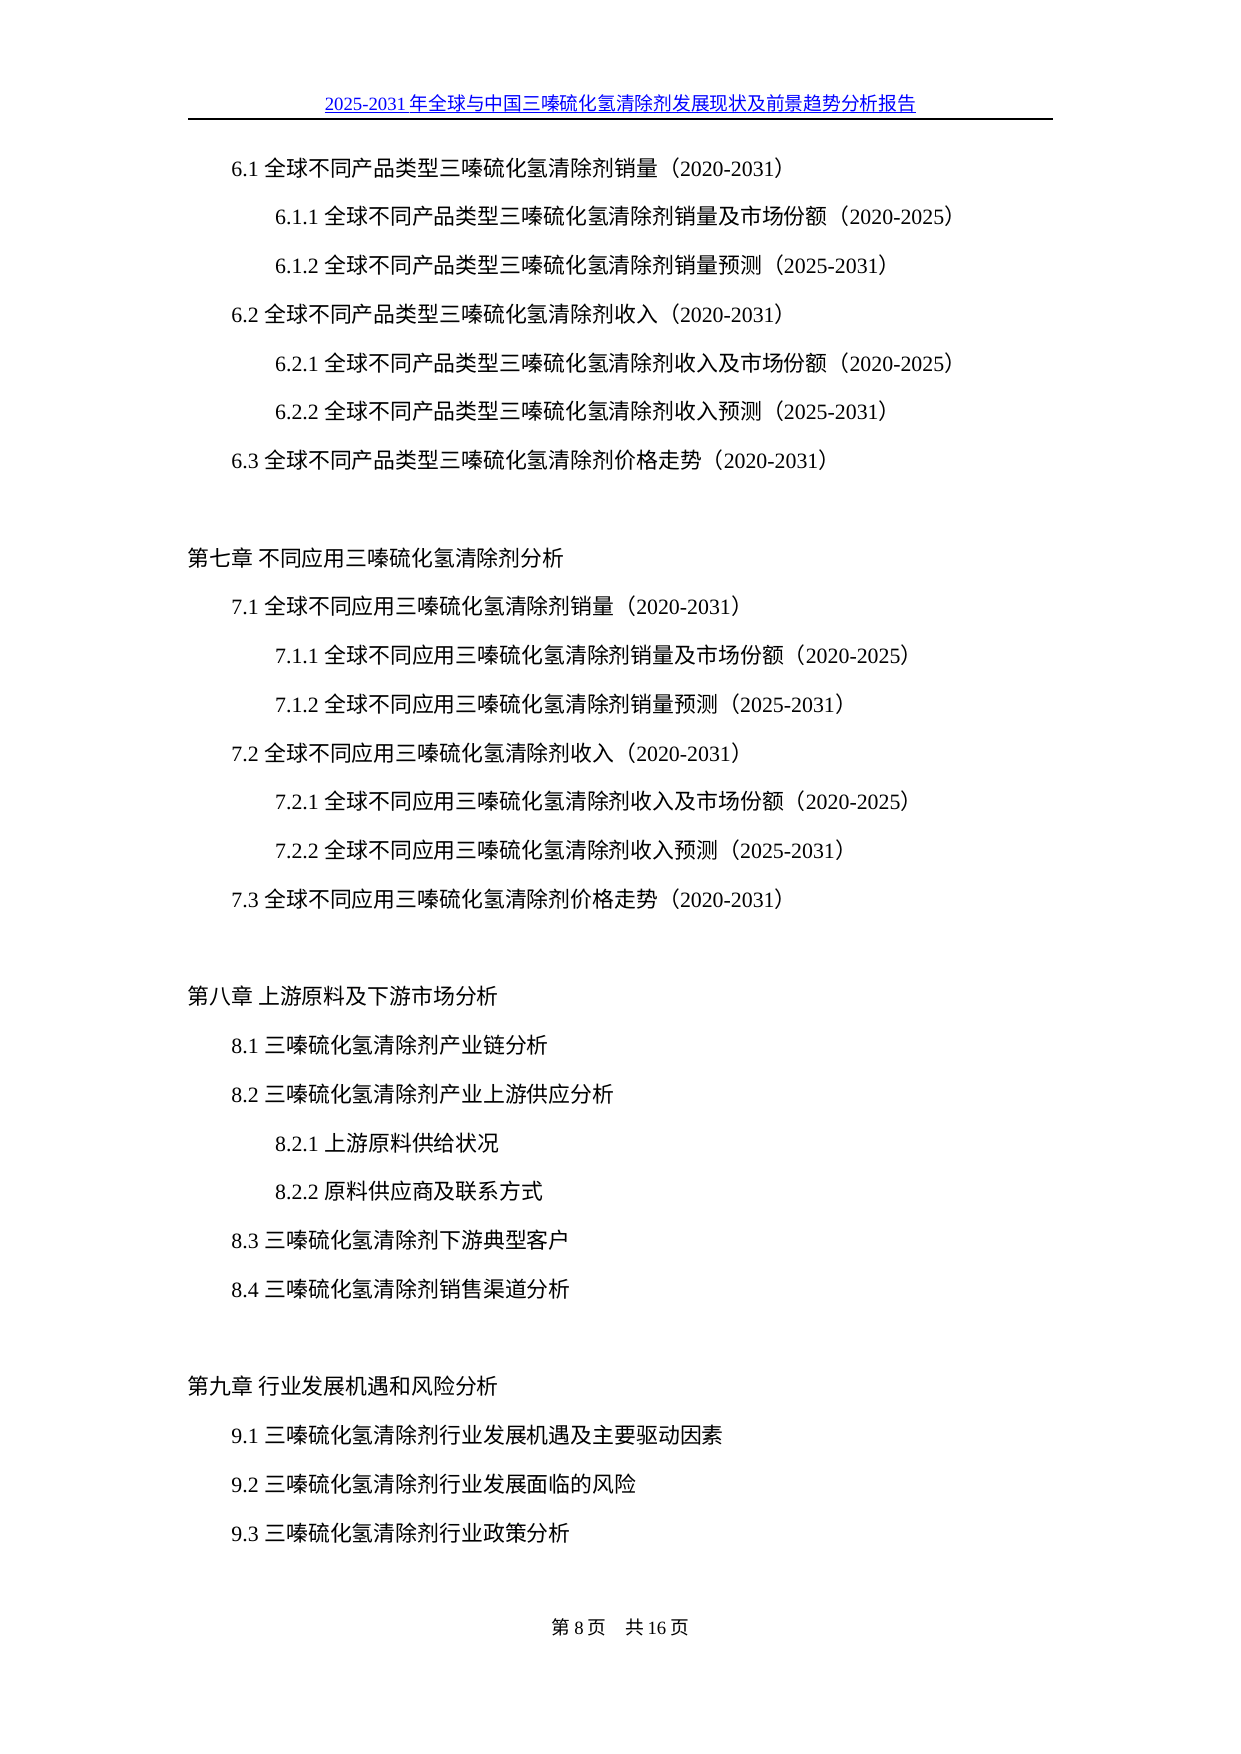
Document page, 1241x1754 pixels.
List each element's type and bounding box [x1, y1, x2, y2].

text [187, 150, 1053, 1548]
